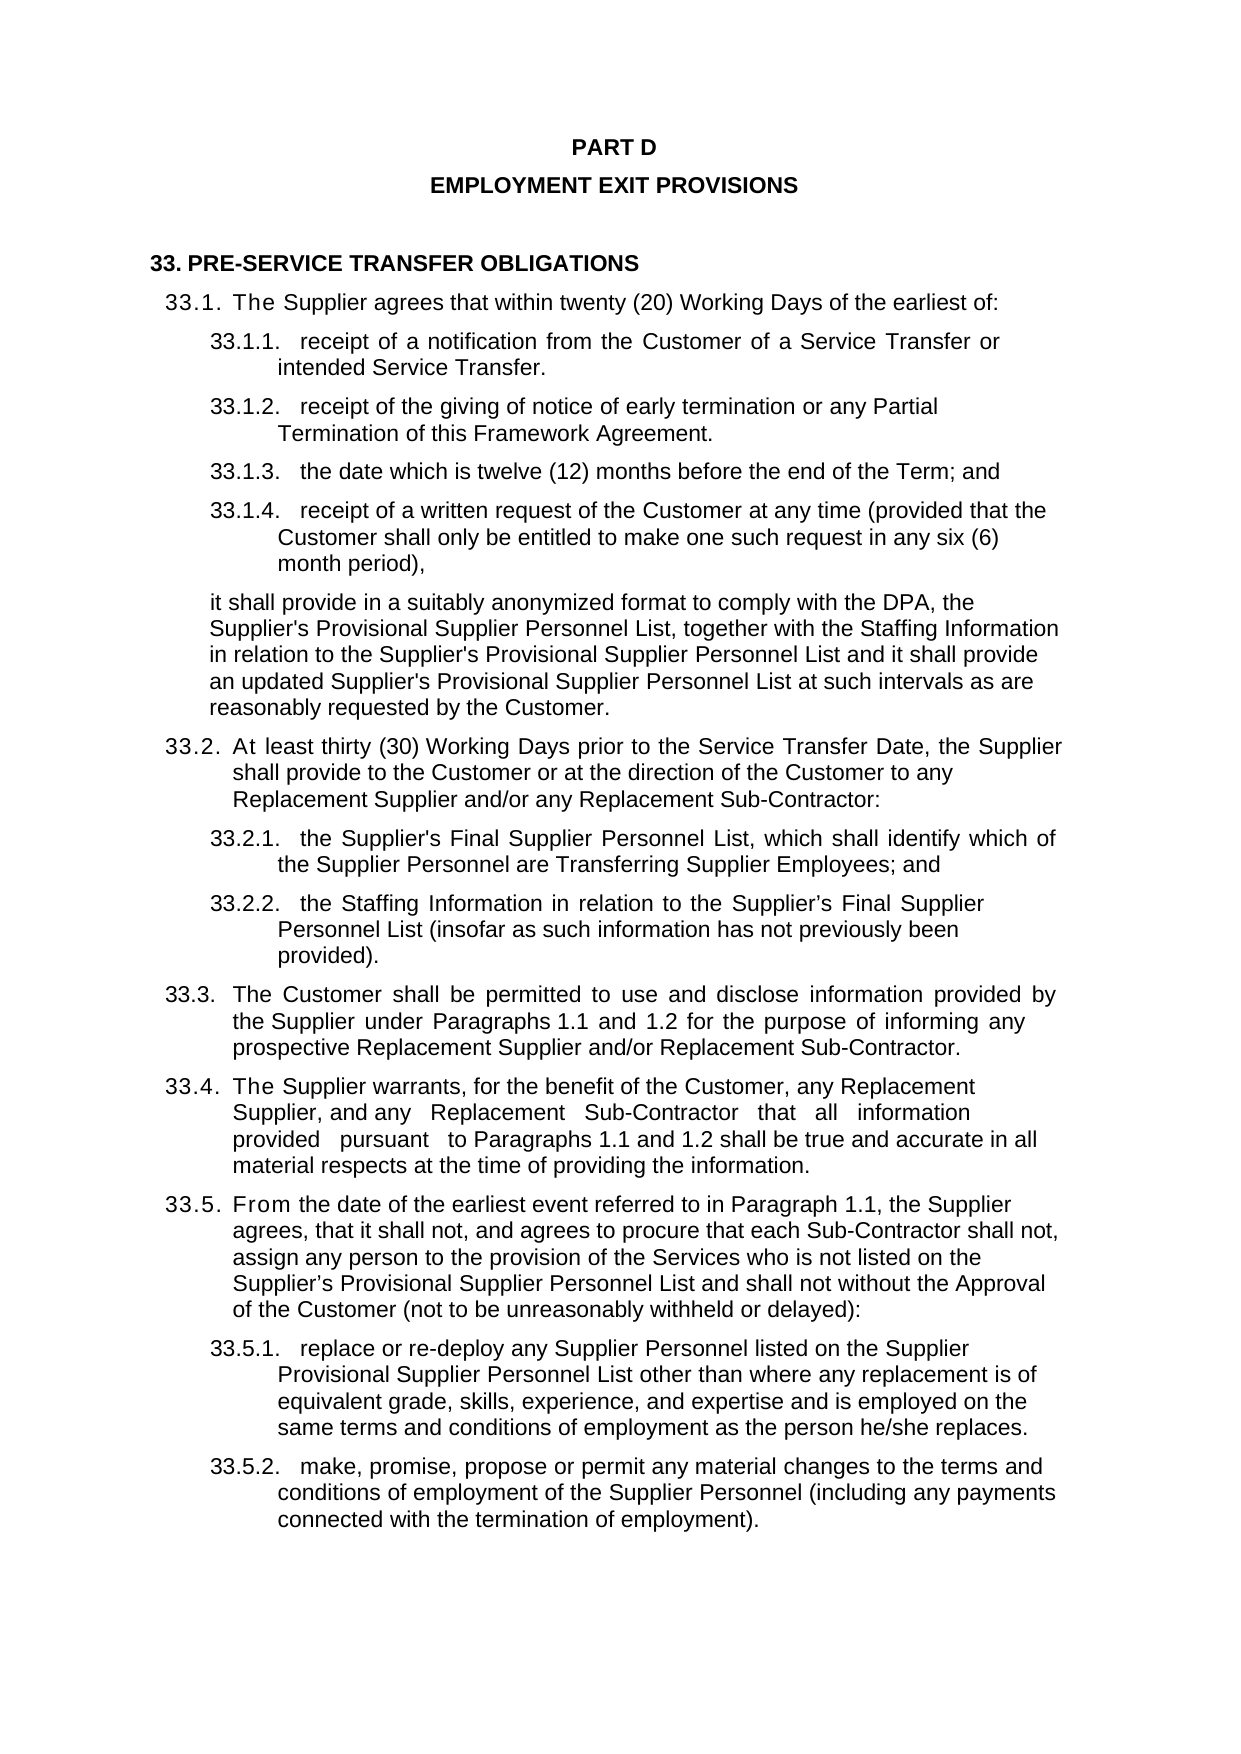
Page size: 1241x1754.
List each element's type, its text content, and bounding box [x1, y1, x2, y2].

list The Supplier warrants, for the benefit of the Customer, any Replacement Supplier, and any Replacement Sub-Contractor that all information provided pursuant to Paragraphs 1.1 and 1.2 shall be true and accurate in all material respects at the time of providing the information. [165, 1073, 1066, 1178]
list the Supplier's Final Supplier Personnel List, which shall identify which of the Supplier Personnel are Transferring Supplier Employees; and [210, 824, 1066, 877]
list receipt of the giving of notice of early termination or any Partial Termination of this Framework Agreement. [210, 393, 1066, 446]
list the date which is twelve (12) months before the end of the Term; and [210, 458, 1066, 485]
list make, promise, propose or permit any material changes to the terms and conditions of employment of the Supplier Personnel (including any payments connected with the termination of employment). [210, 1453, 1066, 1532]
list receipt of a written request of the Customer at any time (provided that the Customer shall only be entitled to make one such request in any six (6) month period), [210, 497, 1066, 576]
text EMPLOYMENT EXIT PROVISIONS [238, 172, 989, 199]
list replace or re-deploy any Supplier Personnel listed on the Supplier Provisional Supplier Personnel List other than where any replacement is of equivalent grade, skills, experience, and expertise and is employed on the same terms and conditions of employment as the person he/she replaces. [210, 1335, 1066, 1441]
list it shall provide in a suitably anonymized format to comply with the DPA, the Supplier's Provisional Supplier Personnel List, together with the Staffing Information in relation to the Supplier's Provisional Supplier Personnel List and it shall provide an updated Supplier's Provisional Supplier Personnel List at such intervals as are reasonably requested by the Customer. [209, 589, 1066, 721]
list At least thirty (30) Working Days prior to the Service Transfer Date, the Supplier shall provide to the Customer or at the direction of the Customer to any Replacement Supplier and/or any Replacement Sub-Contractor: [165, 733, 1066, 812]
list the Staffing Information in relation to the Supplier’s Final Supplier Personnel List (insofar as such information has not previously been provided). [210, 890, 1066, 969]
text PART D [238, 134, 989, 160]
list From the date of the earliest event referred to in Paragraph 1.1, the Supplier agrees, that it shall not, and agrees to procure that each Sub-Contractor shall not, assign any person to the provision of the Services who is not listed on the Supplier’s Provisional Supplier Personnel List and shall not without the Approval of the Customer (not to be unreasonably withheld or delayed): [165, 1191, 1066, 1323]
list PRE-SERVICE TRANSFER OBLIGATIONS [150, 250, 1066, 277]
list The Customer shall be permitted to use and disclose information provided by the Supplier under Paragraphs 1.1 and 1.2 for the purpose of informing any prospective Replacement Supplier and/or Replacement Sub-Contractor. [165, 981, 1066, 1060]
list The Supplier agrees that within twenty (20) Working Days of the earliest of: [165, 289, 1066, 315]
list receipt of a notification from the Customer of a Service Transfer or intended Service Transfer. [210, 328, 1066, 381]
